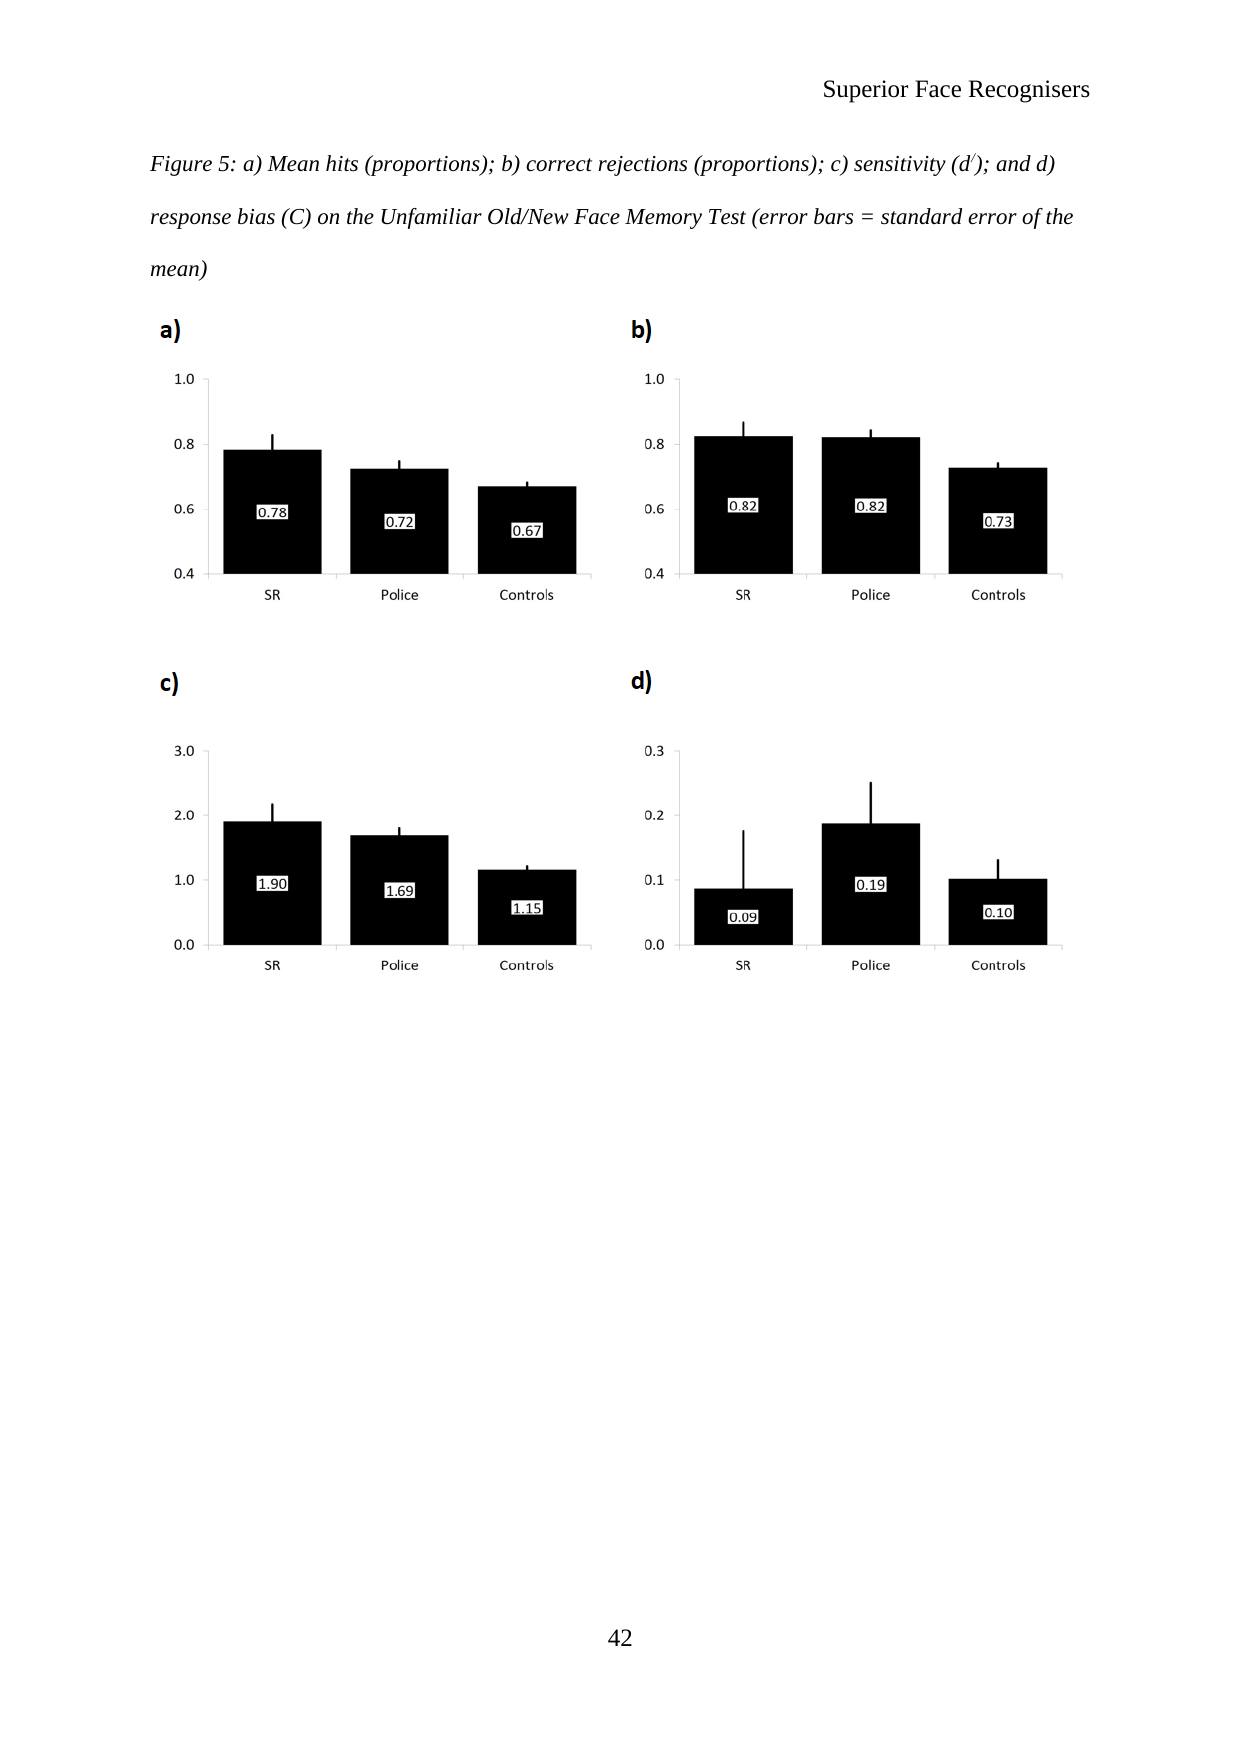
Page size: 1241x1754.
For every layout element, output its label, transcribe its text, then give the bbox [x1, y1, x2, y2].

picture [150, 308, 1091, 1014]
text Figure 5: a) Mean hits (proportions); b) correct rejections (proportions); c) sensitivity (d/); and d) response bias (C) on the Unfamiliar Old/New Face Memory Test (error bars = standard error of the mean) [150, 150, 1090, 282]
